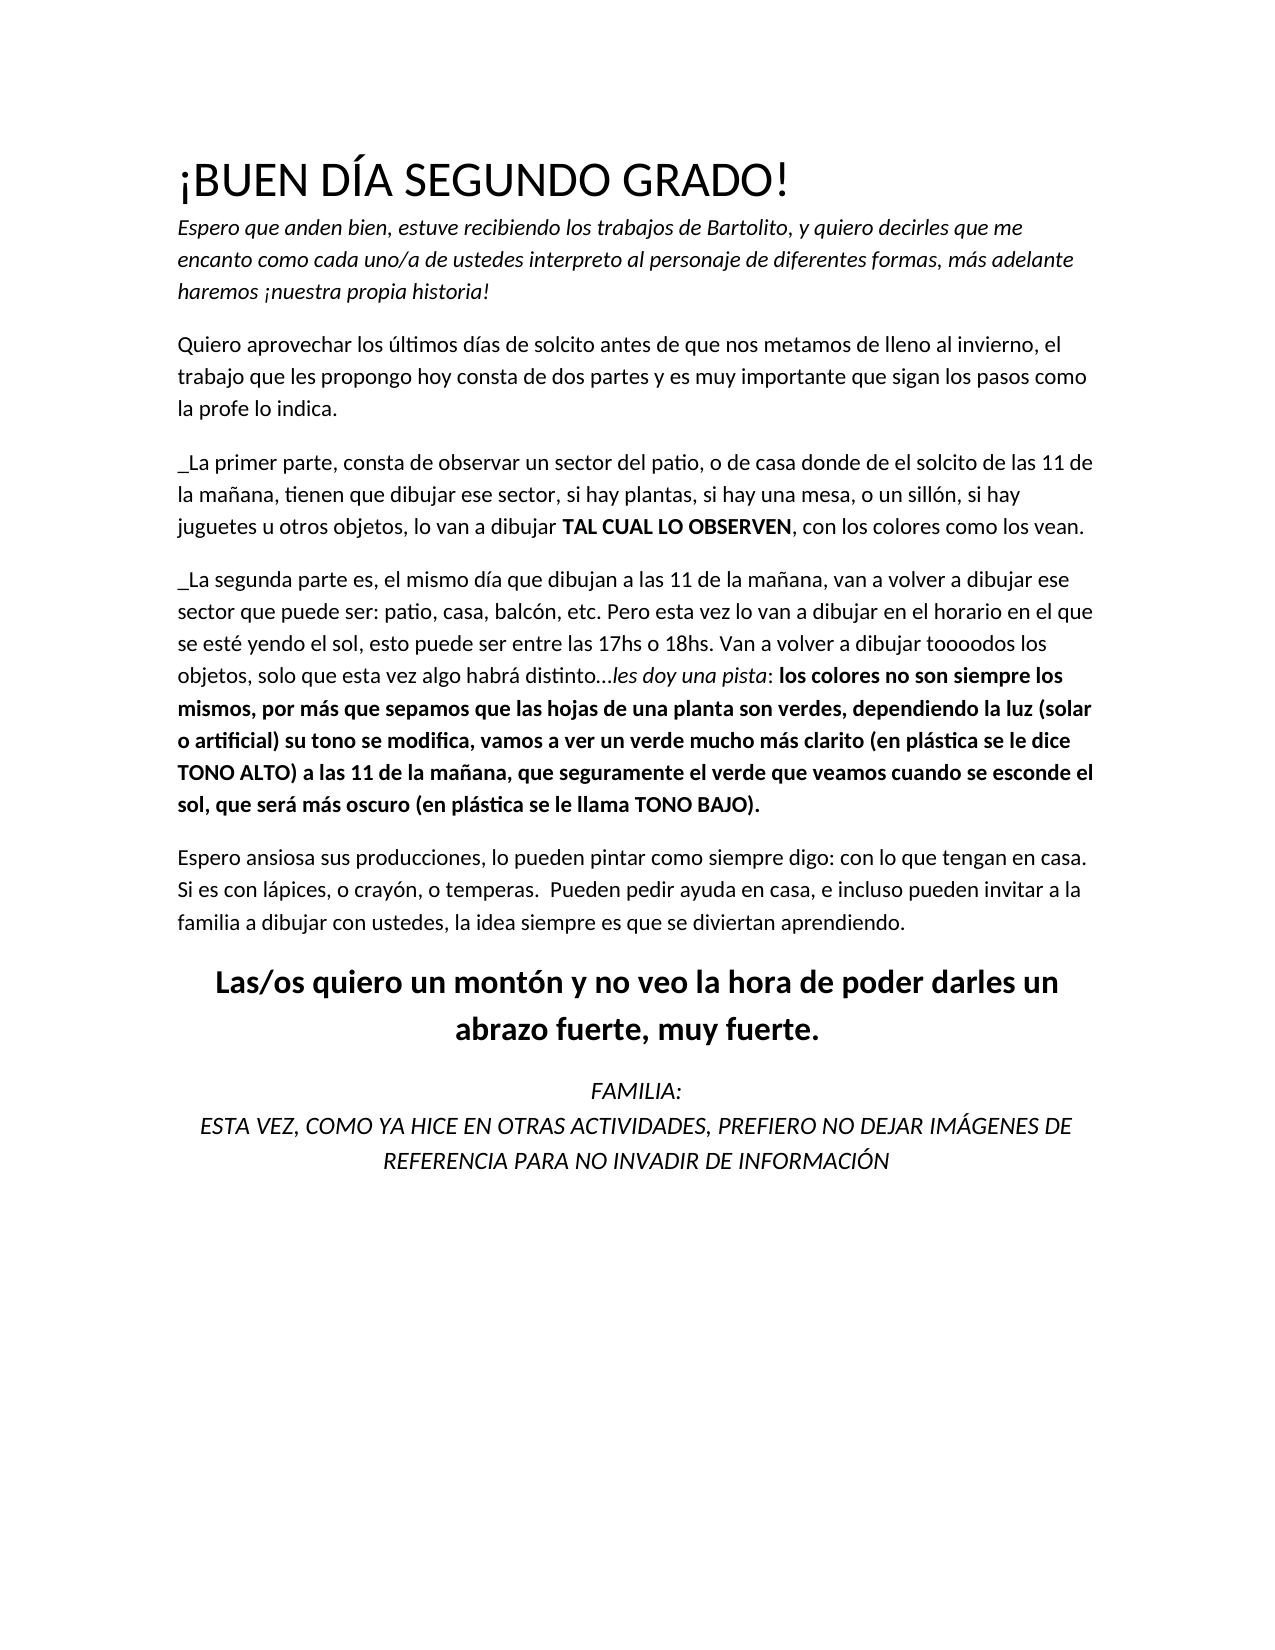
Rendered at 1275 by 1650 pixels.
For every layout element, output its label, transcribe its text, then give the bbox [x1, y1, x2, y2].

text _La segunda parte es, el mismo día que dibujan a las 11 de la mañana, van a volver a dibujar ese sector que puede ser: patio, casa, balcón, etc. Pero esta vez lo van a dibujar en el horario en el que se esté yendo el sol, esto puede ser entre las 17hs o 18hs. Van a volver a dibujar toooodos los objetos, solo que esta vez algo habrá distinto…les doy una pista: los colores no son siempre los mismos, por más que sepamos que las hojas de una planta son verdes, dependiendo la luz (solar o artificial) su tono se modifica, vamos a ver un verde mucho más clarito (en plástica se le dice TONO ALTO) a las 11 de la mañana, que seguramente el verde que veamos cuando se esconde el sol, que será más oscuro (en plástica se le llama TONO BAJO). [177, 565, 1098, 818]
text ¡BUEN DÍA SEGUNDO GRADO! Espero que anden bien, estuve recibiendo los trabajos de Bartolito, y quiero decirles que me encanto como cada uno/a de ustedes interpreto al personaje de diferentes formas, más adelante haremos ¡nuestra propia historia! [177, 148, 1098, 305]
text _La primer parte, consta de observar un sector del patio, o de casa donde de el solcito de las 11 de la mañana, tienen que dibujar ese sector, si hay plantas, si hay una mesa, o un sillón, si hay juguetes u otros objetos, lo van a dibujar TAL CUAL LO OBSERVEN, con los colores como los vean. [177, 448, 1098, 540]
text Quiero aprovechar los últimos días de solcito antes de que nos metamos de lleno al invierno, el trabajo que les propongo hoy consta de dos partes y es muy importante que sigan los pasos como la profe lo indica. [177, 330, 1098, 423]
text FAMILIA: ESTA VEZ, COMO YA HICE EN OTRAS ACTIVIDADES, PREFIERO NO DEJAR IMÁGENES DE REFERENCIA PARA NO INVADIR DE INFORMACIÓN [177, 1075, 1098, 1176]
text Espero ansiosa sus producciones, lo pueden pintar como siempre digo: con lo que tengan en casa. Si es con lápices, o crayón, o temperas. Pueden pedir ayuda en casa, e incluso pueden invitar a la familia a dibujar con ustedes, la idea siempre es que se diviertan aprendiendo. [177, 843, 1098, 936]
text Las/os quiero un montón y no veo la hora de poder darles un abrazo fuerte, muy fuerte. [177, 961, 1098, 1048]
